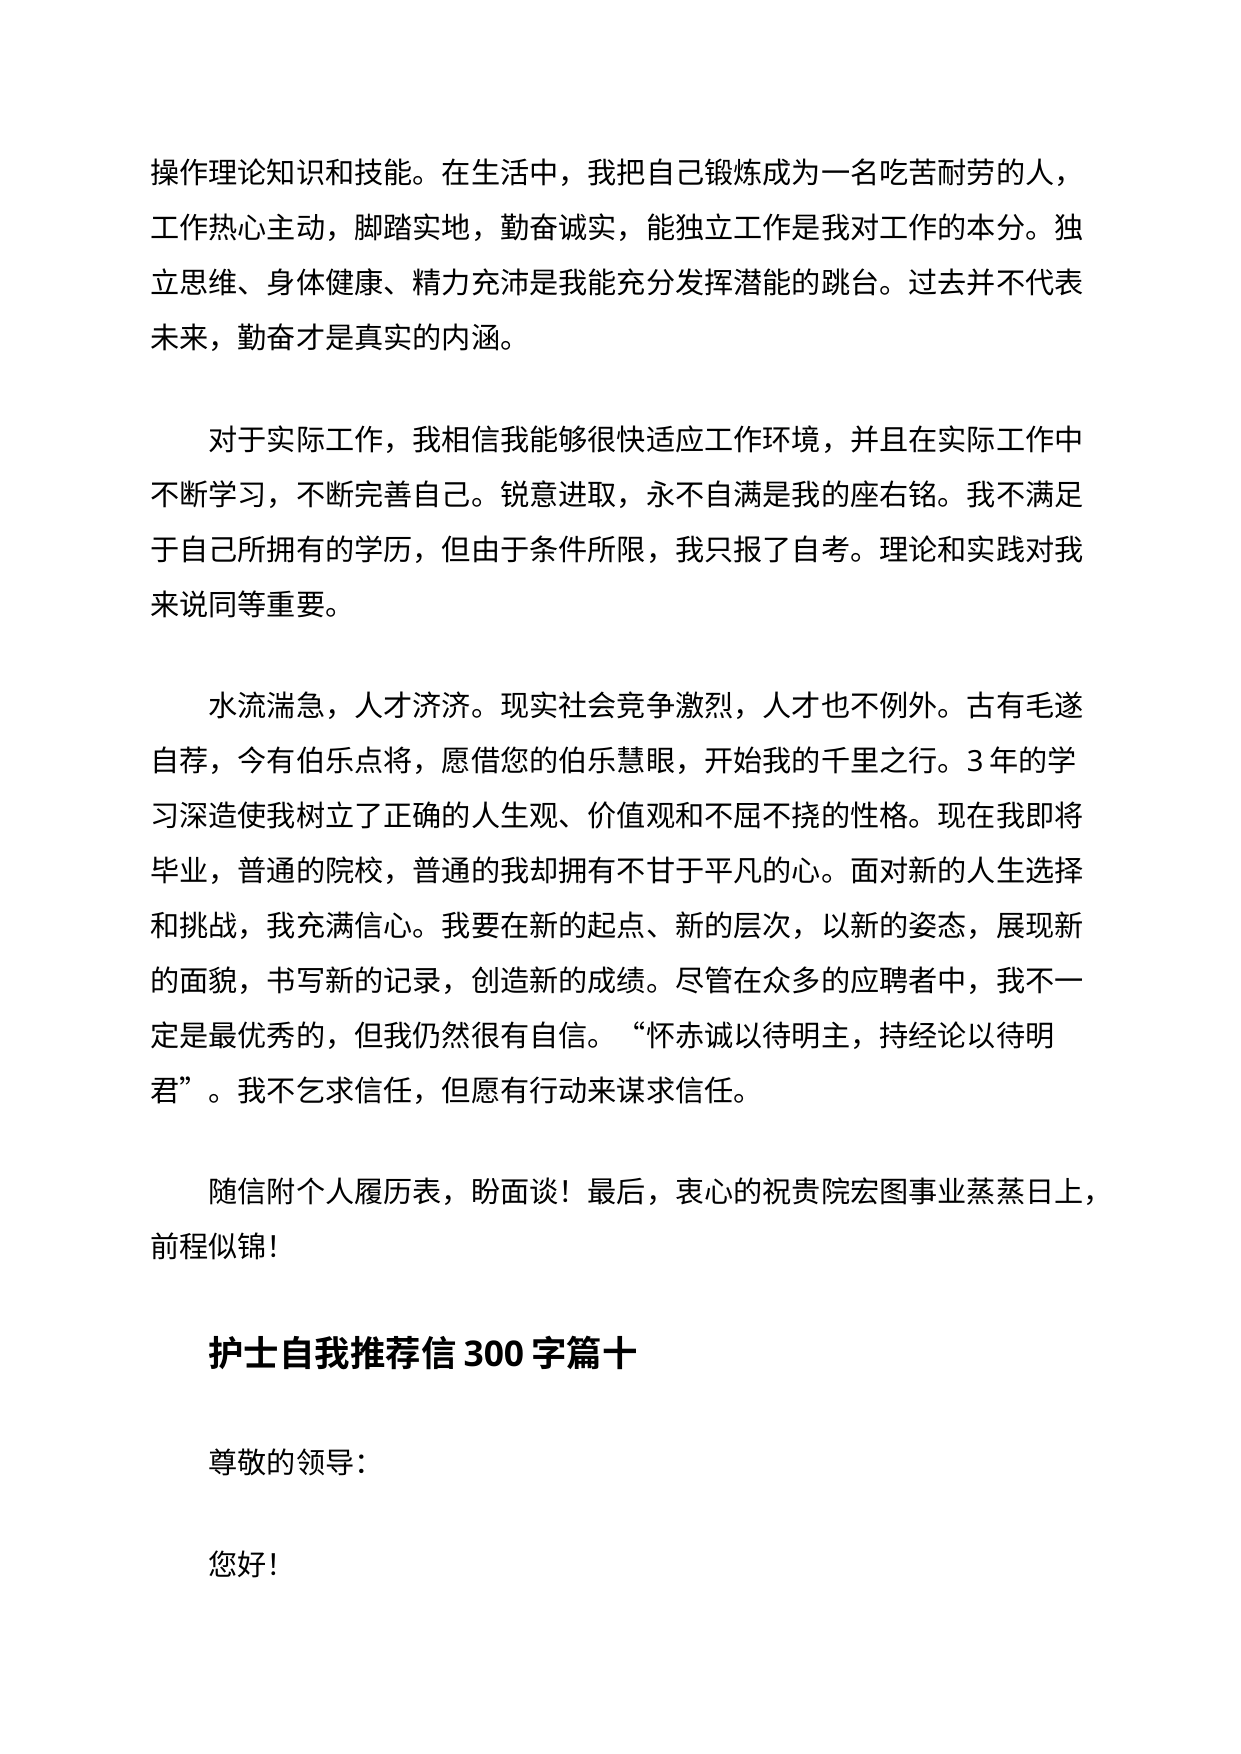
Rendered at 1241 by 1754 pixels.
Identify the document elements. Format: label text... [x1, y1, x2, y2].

text 随信附个人履历表，盼面谈！最后，衷心的祝贵院宏图事业蒸蒸日上，前程似锦！ [150, 1169, 1090, 1266]
text 您好！ [150, 1541, 1090, 1583]
text 对于实际工作，我相信我能够很快适应工作环境，并且在实际工作中不断学习，不断完善自己。锐意进取，永不自满是我的座右铭。我不满足于自己所拥有的学历，但由于条件所限，我只报了自考。理论和实践对我来说同等重要。 [150, 416, 1090, 623]
text 护士自我推荐信300字篇十 [150, 1326, 1090, 1377]
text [150, 150, 1090, 357]
text 尊敬的领导： [150, 1439, 1090, 1482]
text 水流湍急，人才济济。现实社会竞争激烈，人才也不例外。古有毛遂自荐，今有伯乐点将，愿借您的伯乐慧眼，开始我的千里之行。3年的学习深造使我树立了正确的人生观、价值观和不屈不挠的性格。现在我即将毕业，普通的院校，普通的我却拥有不甘于平凡的心。面对新的人生选择和挑战，我充满信心。我要在新的起点、新的层次，以新的姿态，展现新的面貌，书写新的记录，创造新的成绩。尽管在众多的应聘者中，我不一定是最优秀的，但我仍然很有自信。“怀赤诚以待明主，持经论以待明君”。我不乞求信任，但愿有行动来谋求信任。 [150, 683, 1090, 1109]
